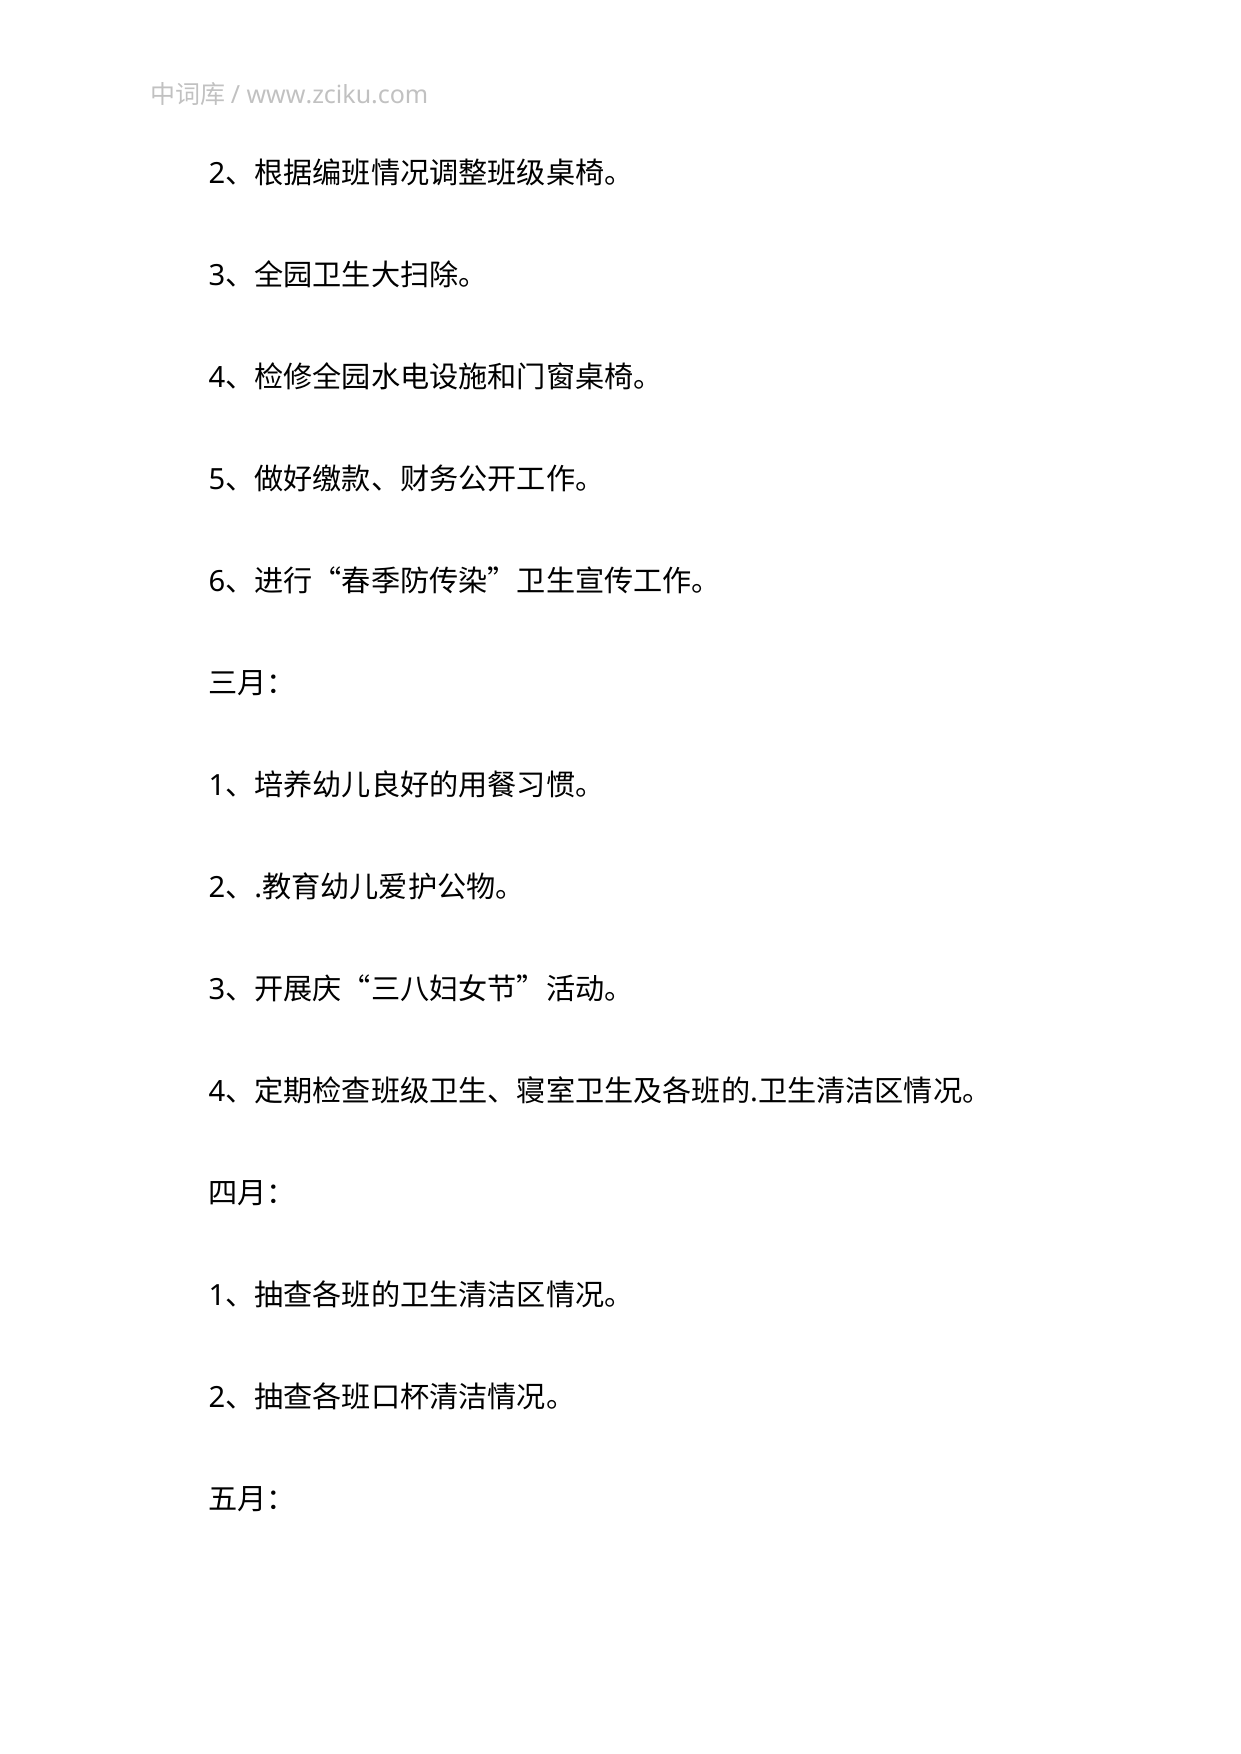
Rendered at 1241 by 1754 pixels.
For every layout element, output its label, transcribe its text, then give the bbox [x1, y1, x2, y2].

text 4、定期检查班级卫生、寝室卫生及各班的.卫生清洁区情况。 [150, 1068, 1090, 1110]
text 三月： [150, 660, 1090, 702]
text 1、培养幼儿良好的用餐习惯。 [150, 762, 1090, 804]
text 3、全园卫生大扫除。 [150, 252, 1090, 294]
text 2、根据编班情况调整班级桌椅。 [150, 150, 1090, 192]
text 四月： [150, 1169, 1090, 1212]
text 五月： [150, 1475, 1090, 1518]
text 2、.教育幼儿爱护公物。 [150, 864, 1090, 906]
text 6、进行“春季防传染”卫生宣传工作。 [150, 558, 1090, 600]
text 2、抽查各班口杯清洁情况。 [150, 1373, 1090, 1416]
text 1、抽查各班的卫生清洁区情况。 [150, 1271, 1090, 1314]
text 4、检修全园水电设施和门窗桌椅。 [150, 354, 1090, 396]
text 5、做好缴款、财务公开工作。 [150, 456, 1090, 498]
text 3、开展庆“三八妇女节”活动。 [150, 966, 1090, 1008]
